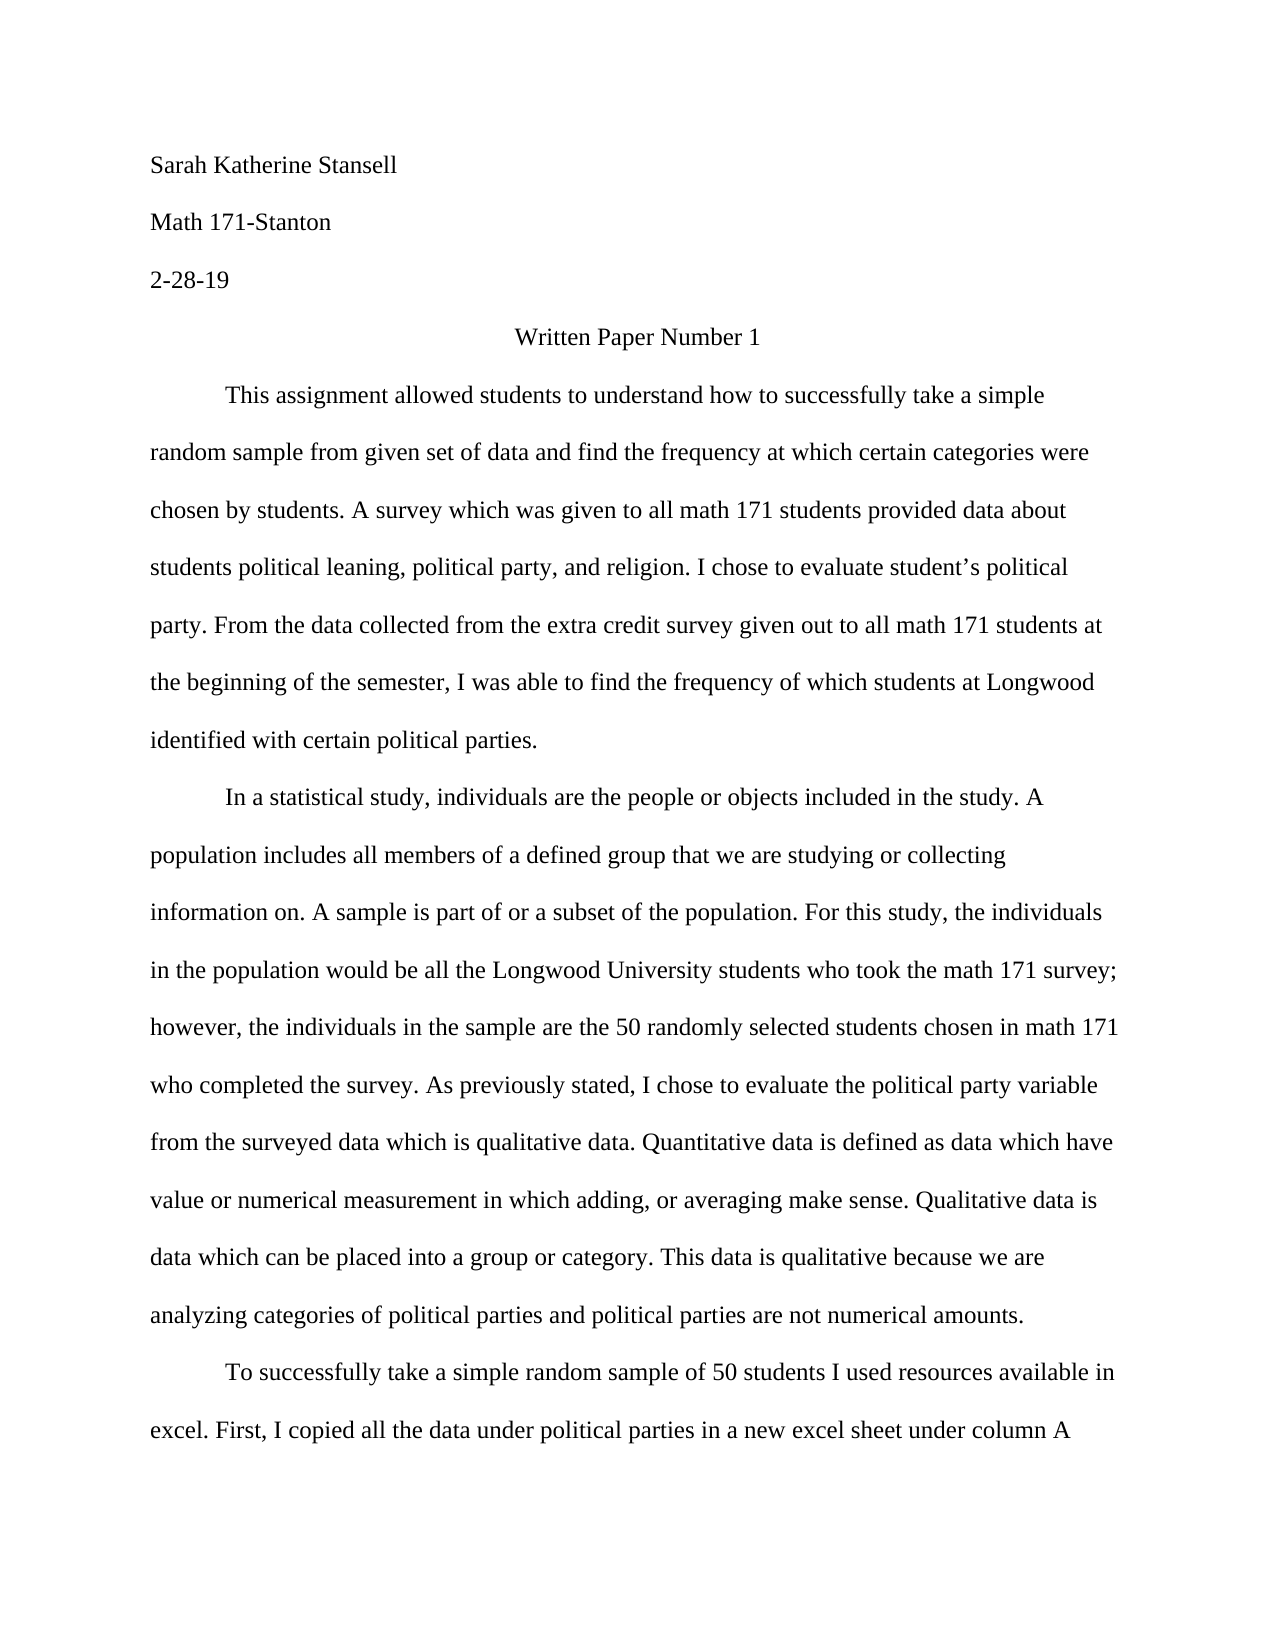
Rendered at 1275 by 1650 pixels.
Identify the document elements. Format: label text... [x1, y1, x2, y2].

text 2-28-19 [150, 265, 1125, 294]
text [150, 1357, 1125, 1444]
text In a statistical study, individuals are the people or objects included in the study. A population includes all members of a defined group that we are studying or collecting information on. A sample is part of or a subset of the population. For this study, the individuals in the population would be all the Longwood University students who took the math 171 survey; however, the individuals in the sample are the 50 randomly selected students chosen in math 171 who completed the survey. As previously stated, I chose to evaluate the political party variable from the surveyed data which is qualitative data. Quantitative data is defined as data which have value or numerical measurement in which adding, or averaging make sense. Qualitative data is data which can be placed into a group or category. This data is qualitative because we are analyzing categories of political parties and political parties are not numerical amounts. [150, 782, 1125, 1329]
text Sarah Katherine Stansell [150, 150, 1125, 179]
text Written Paper Number 1 [150, 322, 1125, 351]
text Math 171-Stanton [150, 207, 1125, 236]
text This assignment allowed students to understand how to successfully take a simple random sample from given set of data and find the frequency at which certain categories were chosen by students. A survey which was given to all math 171 students provided data about students political leaning, political party, and religion. I chose to evaluate student’s political party. From the data collected from the extra credit survey given out to all math 171 students at the beginning of the semester, I was able to find the frequency of which students at Longwood identified with certain political parties. [150, 380, 1125, 754]
